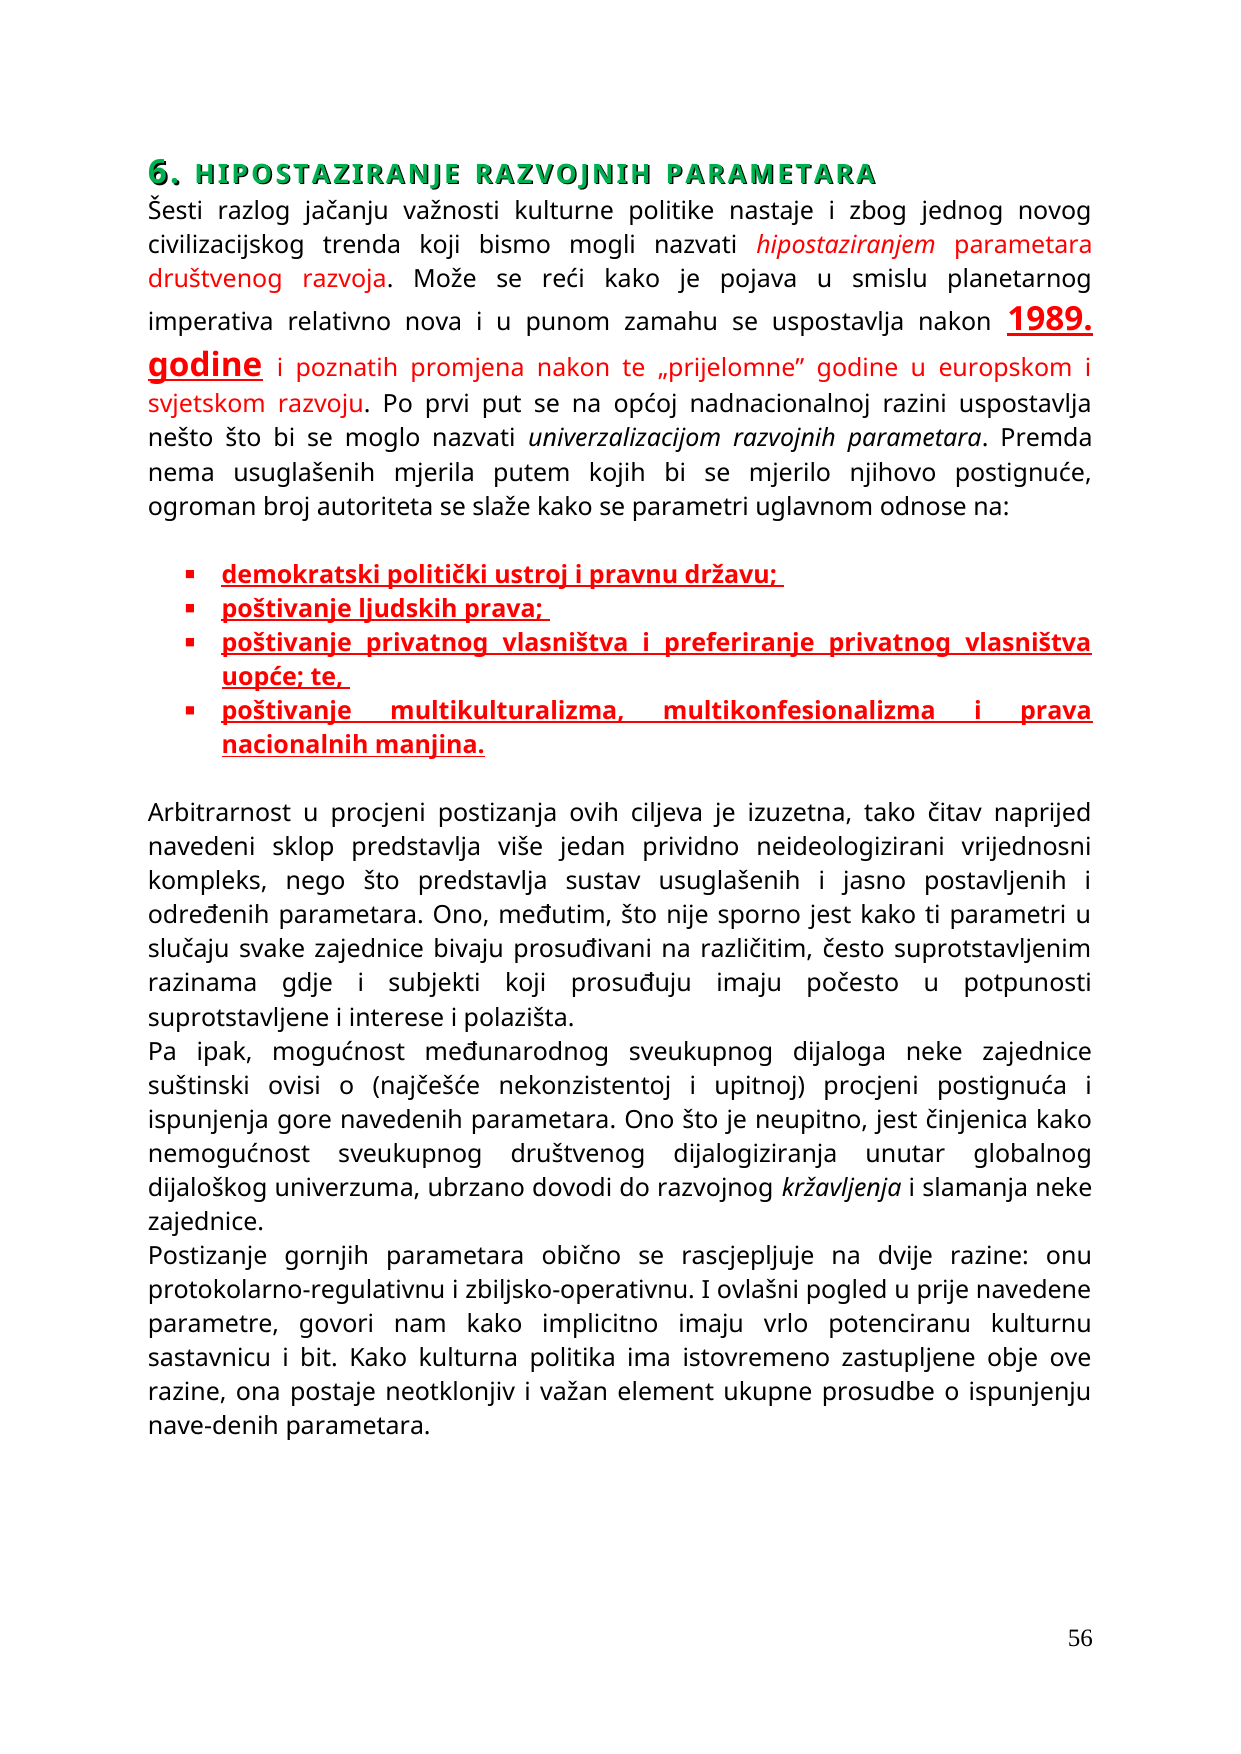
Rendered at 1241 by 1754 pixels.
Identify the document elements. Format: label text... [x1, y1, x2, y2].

list poštivanje multikulturalizma, multikonfesionalizma i prava nacionalnih manjina. [184, 693, 1093, 761]
list poštivanje ljudskih prava; [184, 590, 1093, 624]
text 6. hipostaziranje razvojnih parametara [148, 148, 1093, 193]
text Postizanje gornjih parametara obično se rascjepljuje na dvije razine: onu protokolarno-regulativnu i zbiljsko-operativnu. I ovlašni pogled u prije navedene parametre, govori nam kako implicitno imaju vrlo potenciranu kulturnu sastavnicu i bit. Kako kulturna politika ima istovremeno zastupljene obje ove razine, ona postaje neotklonjiv i važan element ukupne prosudbe o ispunjenju nave-denih parametara. [148, 1238, 1093, 1442]
list poštivanje privatnog vlasništva i preferiranje privatnog vlasništva uopće; te, [184, 624, 1093, 693]
text Pa ipak, mogućnost međunarodnog sveukupnog dijaloga neke zajednice suštinski ovisi o (najčešće nekonzistentoj i upitnoj) procjeni postignuća i ispunjenja gore navedenih parametara. Ono što je neupitno, jest činjenica kako nemogućnost sveukupnog društvenog dijalogiziranja unutar globalnog dijaloškog univerzuma, ubrzano dovodi do razvojnog kržavljenja i slamanja neke zajednice. [148, 1033, 1093, 1238]
text Šesti razlog jačanju važnosti kulturne politike nastaje i zbog jednog novog civilizacijskog trenda koji bismo mogli nazvati hipostaziranjem parametara društvenog razvoja. Može se reći kako je pojava u smislu planetarnog imperativa relativno nova i u punom zamahu se uspostavlja nakon 1989. godine i poznatih promjena nakon te „prijelomne” godine u europskom i svjetskom razvoju. Po prvi put se na općoj nadnacionalnoj razini uspostavlja nešto što bi se moglo nazvati univerzalizacijom razvojnih parametara. Premda nema usuglašenih mjerila putem kojih bi se mjerilo njihovo postignuće, ogroman broj autoriteta se slaže kako se parametri uglavnom odnose na: [148, 193, 1093, 522]
text Arbitrarnost u procjeni postizanja ovih ciljeva je izuzetna, tako čitav naprijed navedeni sklop predstavlja više jedan prividno neideologizirani vrijednosni kompleks, nego što predstavlja sustav usuglašenih i jasno postavljenih i određenih parametara. Ono, međutim, što nije sporno jest kako ti parametri u slučaju svake zajednice bivaju prosuđivani na različitim, često suprotstavljenim razinama gdje i subjekti koji prosuđuju imaju počesto u potpunosti suprotstavljene i interese i polazišta. [148, 795, 1093, 1033]
list demokratski politički ustroj i pravnu državu; [184, 556, 1093, 590]
